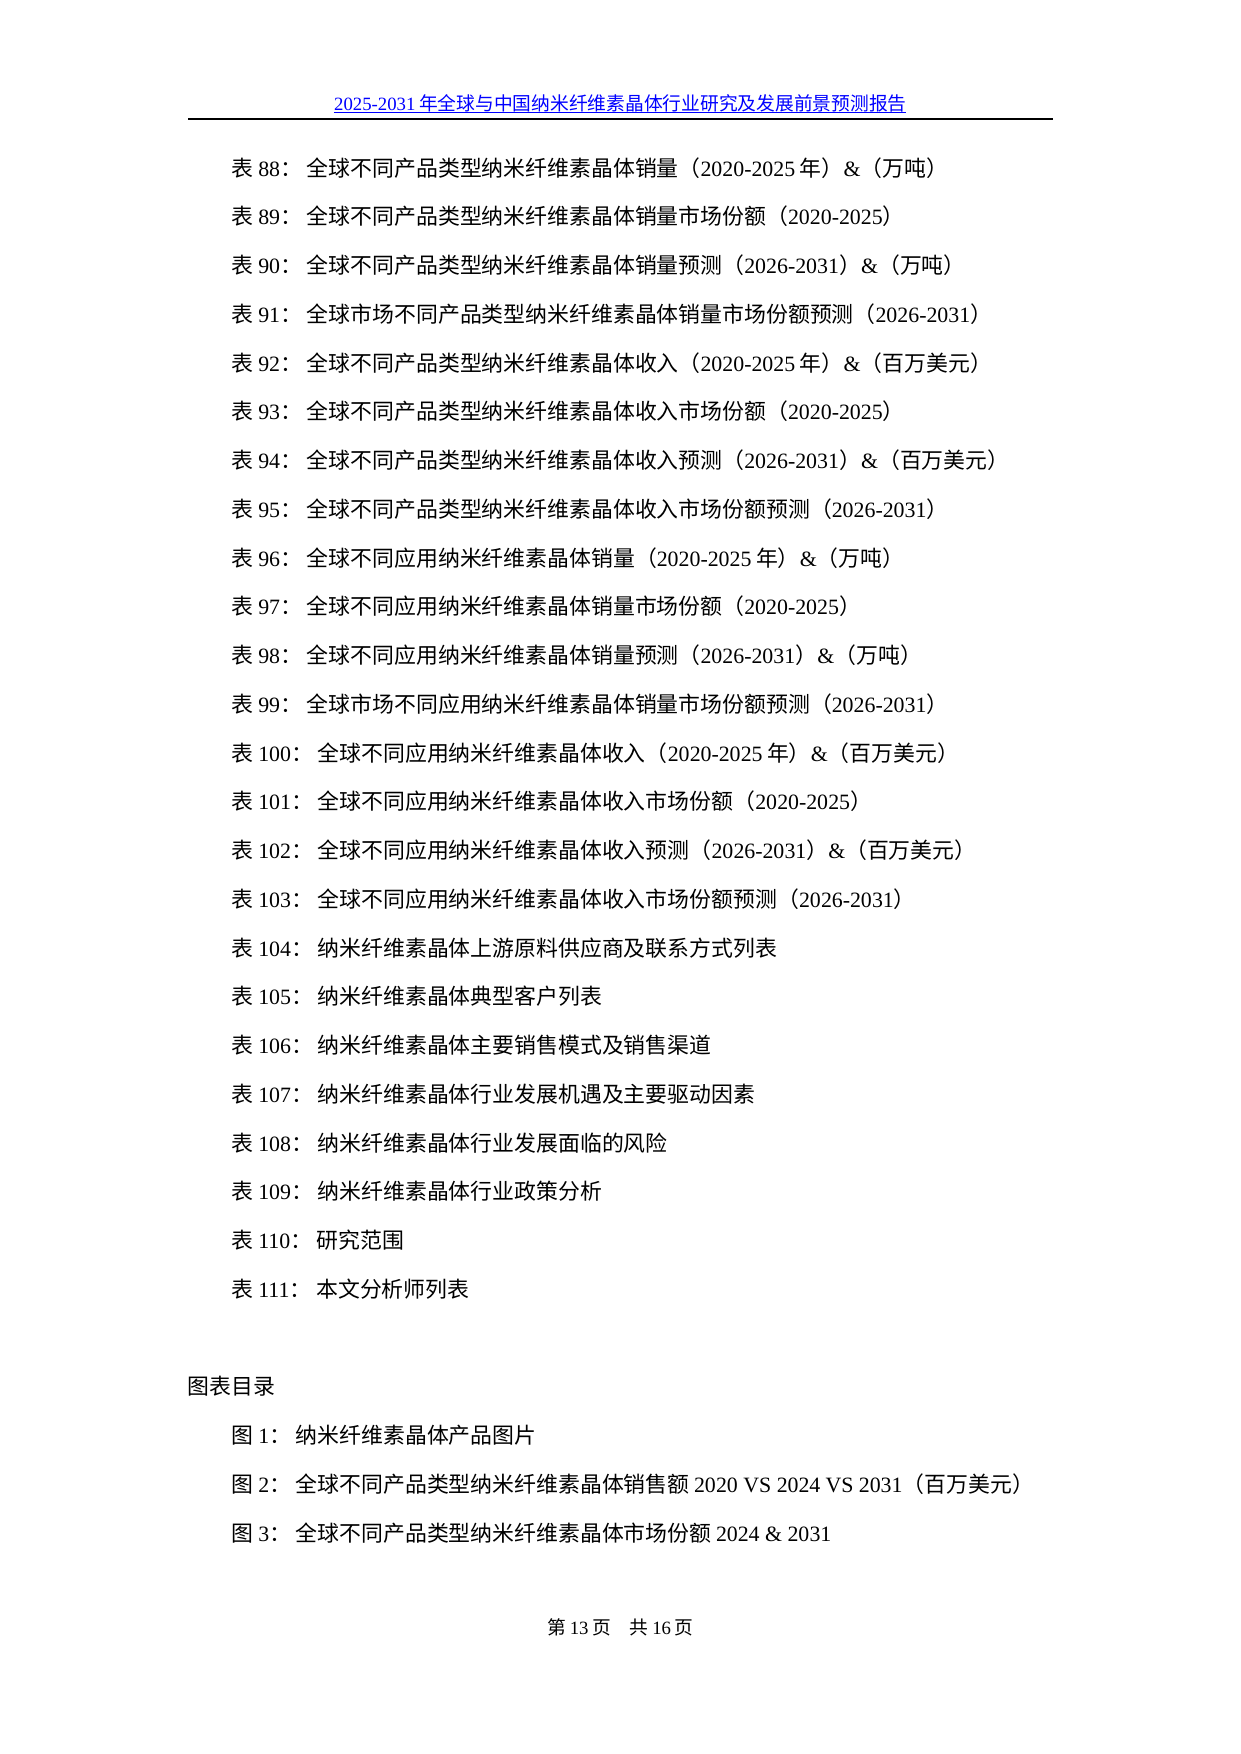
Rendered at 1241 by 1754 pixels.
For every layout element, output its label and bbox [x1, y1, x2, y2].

text [187, 150, 1053, 1548]
